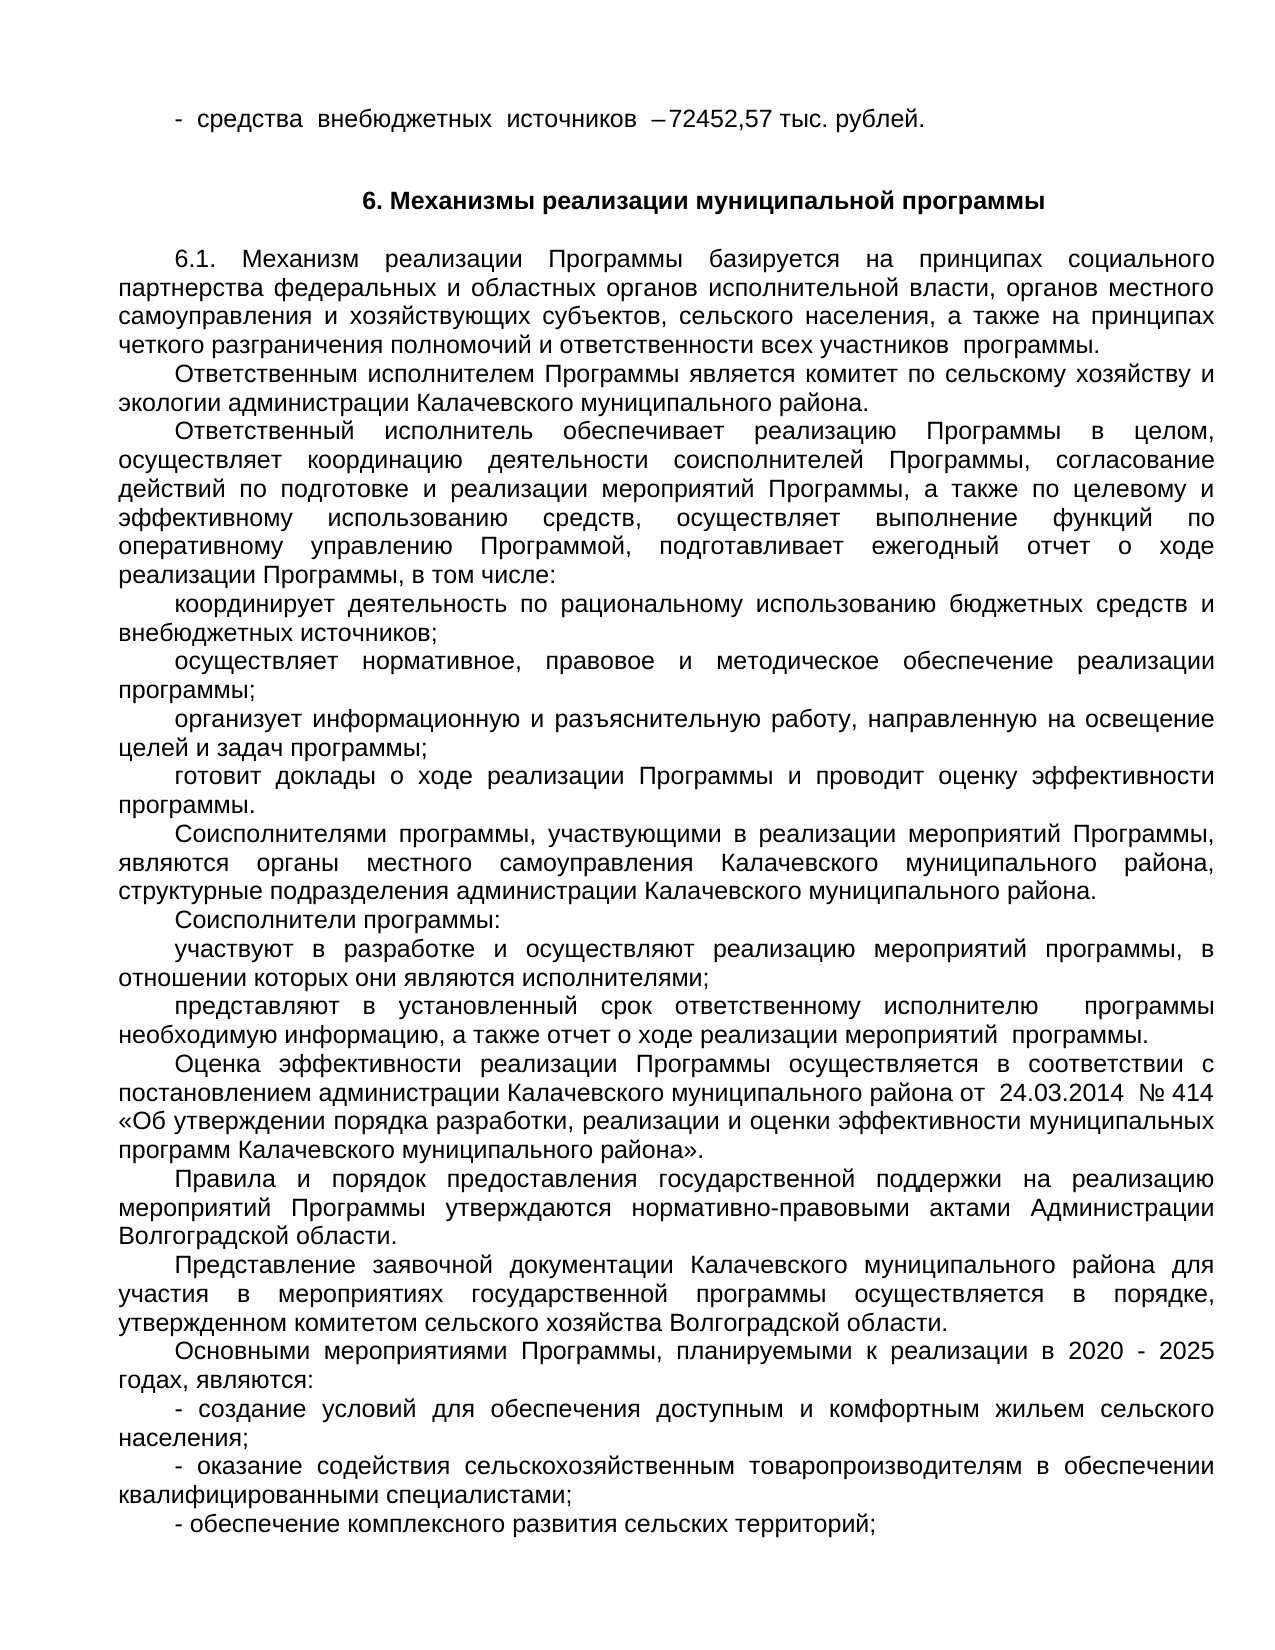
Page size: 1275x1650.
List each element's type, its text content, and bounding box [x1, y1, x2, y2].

text Ответственный исполнитель обеспечивает реализацию Программы в целом, осуществляет координацию деятельности соисполнителей Программы, согласование действий по подготовке и реализации мероприятий Программы, а также по целевому и эффективному использованию средств, осуществляет выполнение функций по оперативному управлению Программой, подготавливает ежегодный отчет о ходе реализации Программы, в том числе: [118, 416, 1216, 589]
text Ответственным исполнителем Программы является комитет по сельскому хозяйству и экологии администрации Калачевского муниципального района. [118, 359, 1216, 416]
text 6.1. Механизм реализации Программы базируется на принципах социального партнерства федеральных и областных органов исполнительной власти, органов местного самоуправления и хозяйствующих субъектов, сельского населения, а также на принципах четкого разграничения полномочий и ответственности всех участников программы. [118, 244, 1216, 359]
text представляют в установленный срок ответственному исполнителю программы необходимую информацию, а также отчет о ходе реализации мероприятий программы. [118, 991, 1216, 1049]
text координирует деятельность по рациональному использованию бюджетных средств и внебюджетных источников; [118, 589, 1216, 646]
text осуществляет нормативное, правовое и методическое обеспечение реализации программы; [118, 646, 1216, 704]
text 6. Механизмы реализации муниципальной программы [118, 186, 1216, 215]
text - оказание содействия сельскохозяйственным товаропроизводителям в обеспечении квалифицированными специалистами; [118, 1451, 1216, 1509]
text Правила и порядок предоставления государственной поддержки на реализацию мероприятий Программы утверждаются нормативно-правовыми актами Администрации Волгоградской области. [118, 1164, 1216, 1250]
text - создание условий для обеспечения доступным и комфортным жильем сельского населения; [118, 1394, 1216, 1451]
text Соисполнителями программы, участвующими в реализации мероприятий Программы, являются органы местного самоуправления Калачевского муниципального района, структурные подразделения администрации Калачевского муниципального района. [118, 819, 1216, 905]
text - обеспечение комплексного развития сельских территорий; [118, 1509, 1216, 1537]
text Представление заявочной документации Калачевского муниципального района для участия в мероприятиях государственной программы осуществляется в порядке, утвержденном комитетом сельского хозяйства Волгоградской области. [118, 1250, 1216, 1336]
text Оценка эффективности реализации Программы осуществляется в соответствии с постановлением администрации Калачевского муниципального района от 24.03.2014 № 414 «Об утверждении порядка разработки, реализации и оценки эффективности муниципальных программ Калачевского муниципального района». [118, 1049, 1216, 1164]
text - средства внебюджетных источников – 72452,57 тыс. рублей. [118, 104, 1216, 132]
text Основными мероприятиями Программы, планируемыми к реализации в 2020 - 2025 годах, являются: [118, 1336, 1216, 1394]
text участвуют в разработке и осуществляют реализацию мероприятий программы, в отношении которых они являются исполнителями; [118, 934, 1216, 991]
text Соисполнители программы: [118, 905, 1216, 934]
text готовит доклады о ходе реализации Программы и проводит оценку эффективности программы. [118, 761, 1216, 819]
text организует информационную и разъяснительную работу, направленную на освещение целей и задач программы; [118, 704, 1216, 761]
